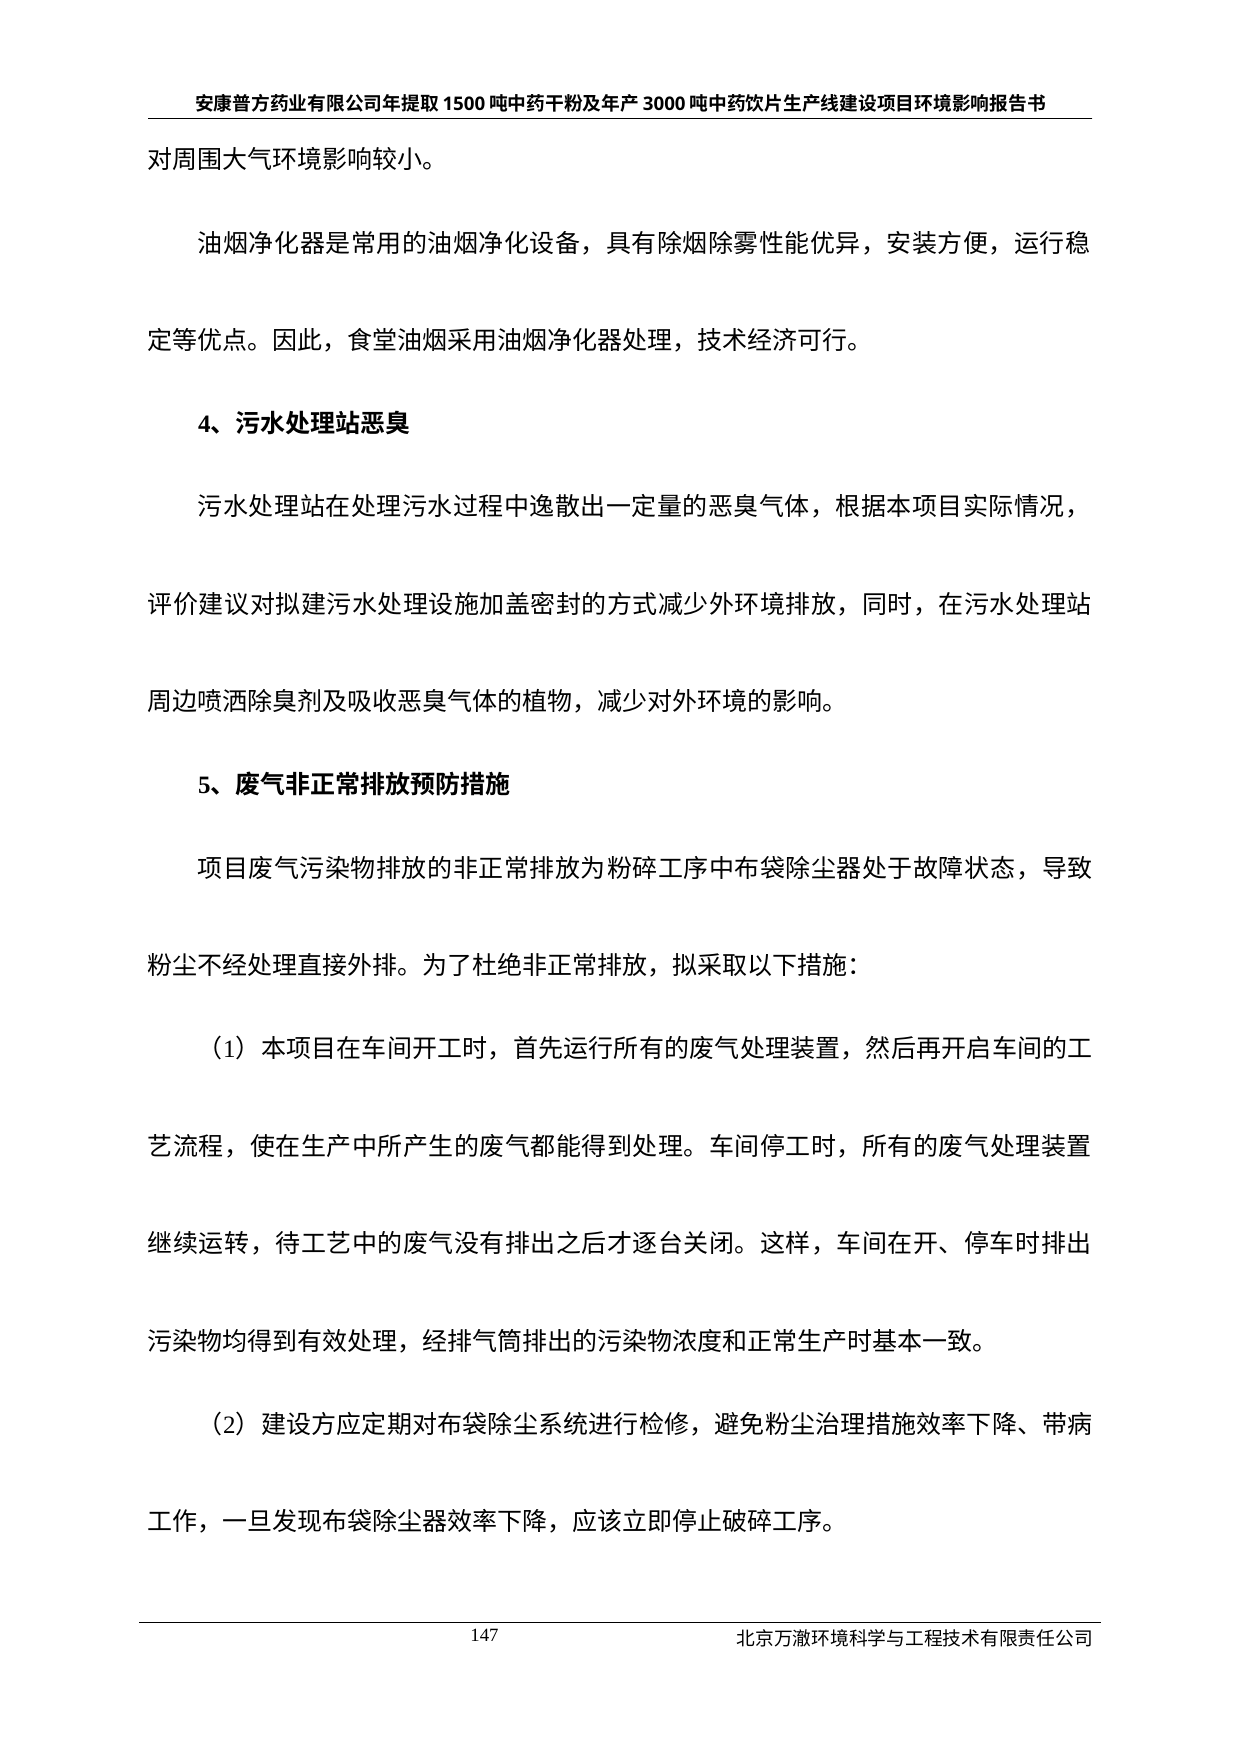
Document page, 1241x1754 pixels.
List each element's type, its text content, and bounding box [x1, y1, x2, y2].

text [148, 126, 1092, 191]
text 项目废气污染物排放的非正常排放为粉碎工序中布袋除尘器处于故障状态，导致粉尘不经处理直接外排。为了杜绝非正常排放，拟采取以下措施： [148, 834, 1092, 996]
text （2）建设方应定期对布袋除尘系统进行检修，避免粉尘治理措施效率下降、带病工作，一旦发现布袋除尘器效率下降，应该立即停止破碎工序。 [148, 1390, 1092, 1552]
text 油烟净化器是常用的油烟净化设备，具有除烟除雾性能优异，安装方便，运行稳定等优点。因此，食堂油烟采用油烟净化器处理，技术经济可行。 [148, 209, 1092, 371]
text （1）本项目在车间开工时，首先运行所有的废气处理装置，然后再开启车间的工艺流程，使在生产中所产生的废气都能得到处理。车间停工时，所有的废气处理装置继续运转，待工艺中的废气没有排出之后才逐台关闭。这样，车间在开、停车时排出污染物均得到有效处理，经排气筒排出的污染物浓度和正常生产时基本一致。 [148, 1014, 1092, 1372]
text 5、废气非正常排放预防措施 [148, 751, 1092, 816]
text 4、污水处理站恶臭 [148, 389, 1092, 454]
text 污水处理站在处理污水过程中逸散出一定量的恶臭气体，根据本项目实际情况，评价建议对拟建污水处理设施加盖密封的方式减少外环境排放，同时，在污水处理站周边喷洒除臭剂及吸收恶臭气体的植物，减少对外环境的影响。 [148, 472, 1092, 732]
